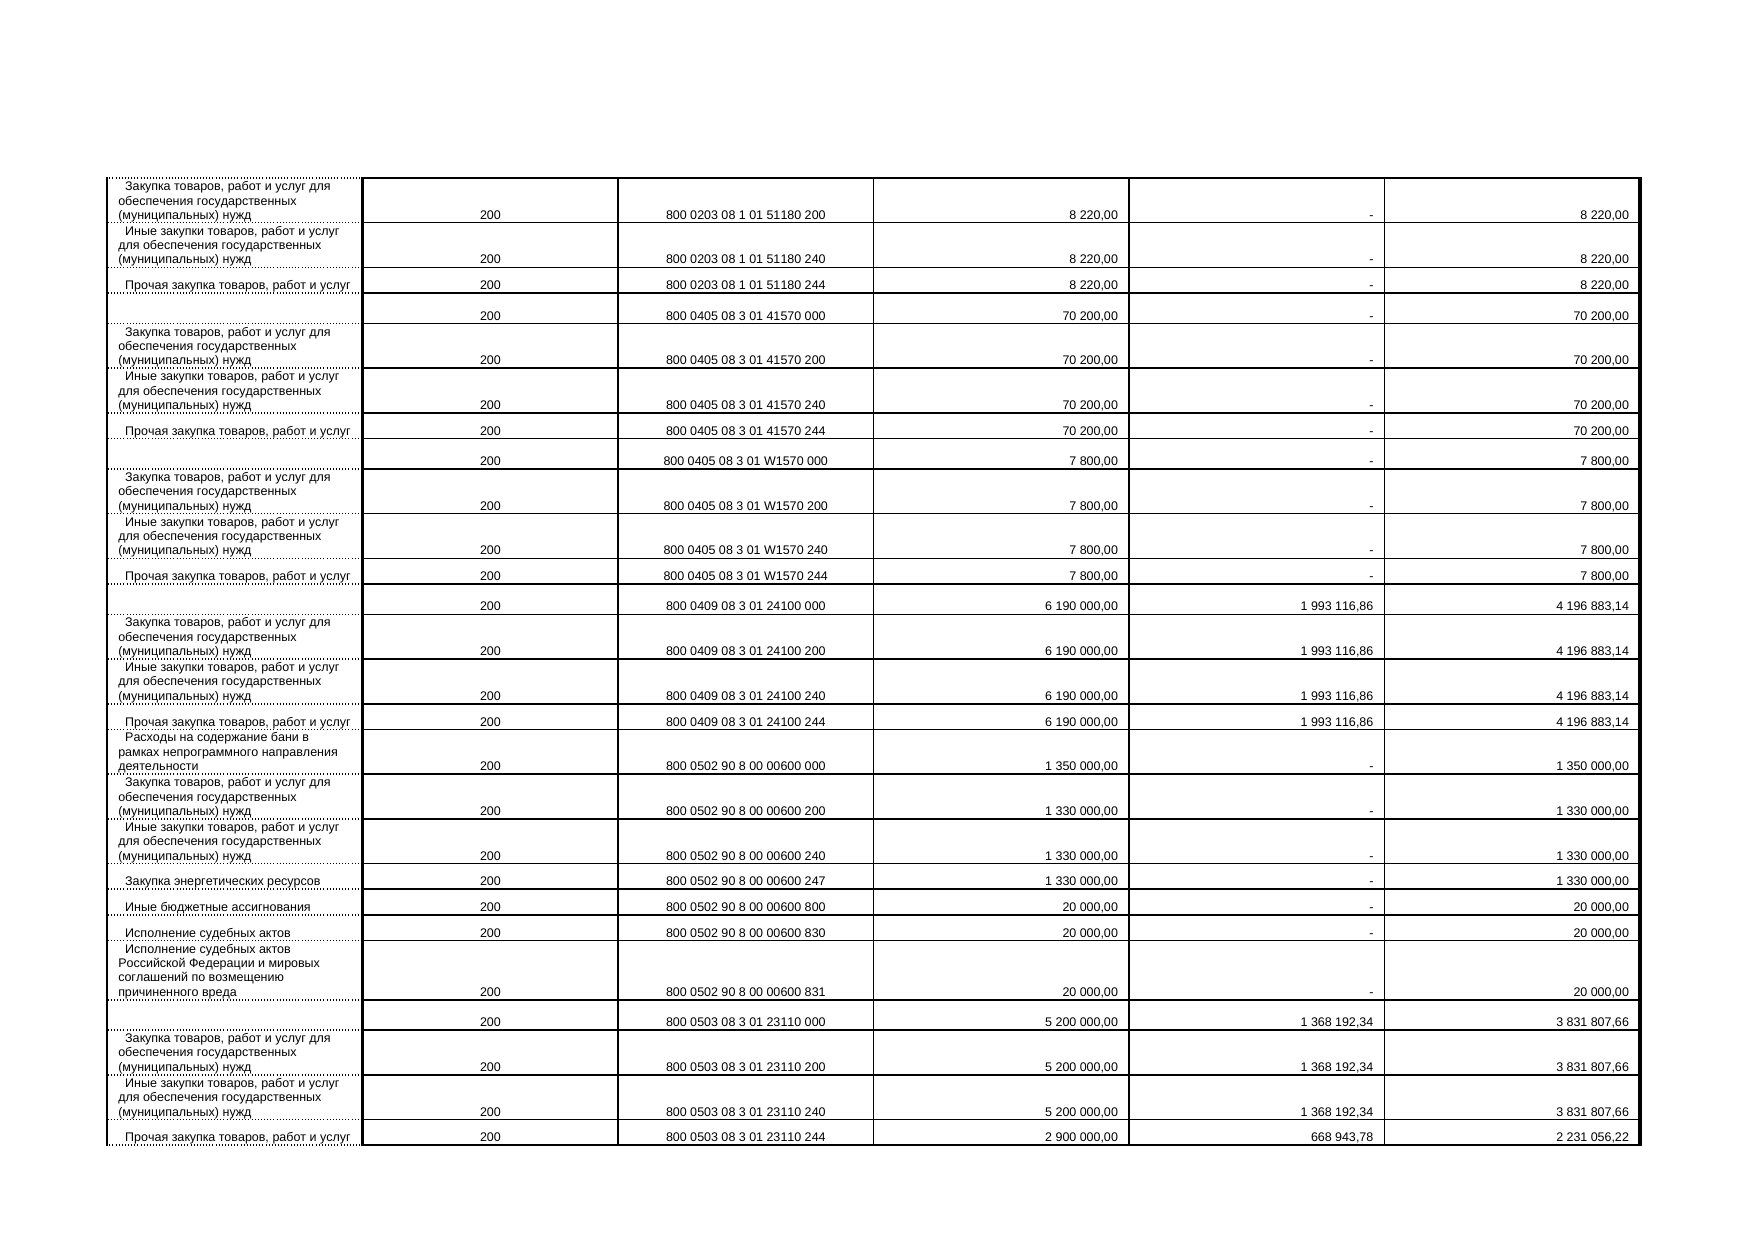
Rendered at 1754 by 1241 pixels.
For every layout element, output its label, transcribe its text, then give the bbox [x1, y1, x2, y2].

table_cell 800 0409 08 3 01 24100 240 [619, 660, 873, 703]
table_cell - [1130, 864, 1384, 888]
table_cell 1 993 116,86 [1130, 615, 1384, 658]
table_cell 5 200 000,00 [874, 1001, 1128, 1029]
table_cell 6 190 000,00 [874, 660, 1128, 703]
table_cell 70 200,00 [874, 414, 1128, 438]
table_cell 7 800,00 [1385, 470, 1638, 513]
table_cell Прочая закупка товаров, работ и услуг [108, 703, 361, 728]
table_cell 70 200,00 [874, 324, 1128, 367]
table_cell 7 800,00 [1385, 439, 1638, 468]
table_cell 20 000,00 [1385, 916, 1638, 940]
table_cell 4 196 883,14 [1385, 585, 1638, 613]
table_cell 800 0503 08 3 01 23110 240 [619, 1076, 873, 1118]
table_cell 200 [364, 559, 617, 583]
table_cell 200 [364, 585, 617, 613]
table_cell 7 800,00 [874, 470, 1128, 513]
table_cell 200 [364, 414, 617, 438]
table_cell [108, 999, 361, 1029]
table_cell 200 [364, 514, 617, 557]
table_cell 800 0409 08 3 01 24100 200 [619, 615, 873, 658]
table_cell Закупка товаров, работ и услуг для обеспечения государственных (муниципальных) нужд [108, 177, 361, 222]
table_cell - [1130, 559, 1384, 583]
table_cell 800 0405 08 3 01 W1570 244 [619, 559, 873, 583]
table_cell 800 0203 08 1 01 51180 240 [619, 223, 873, 267]
table_cell Иные закупки товаров, работ и услуг для обеспечения государственных (муниципальных) нужд [108, 222, 361, 267]
table_cell 70 200,00 [1385, 369, 1638, 412]
table_cell 800 0409 08 3 01 24100 244 [619, 705, 873, 728]
table_cell 3 831 807,66 [1385, 1001, 1638, 1029]
table_cell - [1130, 820, 1384, 863]
table_cell 1 330 000,00 [1385, 820, 1638, 863]
table_cell 1 993 116,86 [1130, 585, 1384, 613]
table_cell - [1130, 179, 1384, 222]
table_cell 20 000,00 [874, 916, 1128, 940]
table_cell 7 800,00 [1385, 514, 1638, 557]
table_cell 6 190 000,00 [874, 585, 1128, 613]
table_cell 200 [364, 369, 617, 412]
table_cell 8 220,00 [874, 179, 1128, 222]
table_cell - [1130, 268, 1384, 292]
table_cell 800 0409 08 3 01 24100 000 [619, 585, 873, 613]
table_cell 200 [364, 775, 617, 818]
table_cell Закупка товаров, работ и услуг для обеспечения государственных (муниципальных) нужд [108, 614, 361, 658]
table_cell 4 196 883,14 [1385, 705, 1638, 728]
table_cell Прочая закупка товаров, работ и услуг [108, 267, 361, 292]
table_cell 20 000,00 [1385, 941, 1638, 999]
table_cell 20 000,00 [874, 941, 1128, 999]
table_cell 200 [364, 1031, 617, 1074]
table_cell 800 0203 08 1 01 51180 200 [619, 179, 873, 222]
table_cell - [1130, 439, 1384, 468]
table_cell Расходы на содержание бани в рамках непрограммного направления деятельности [108, 729, 361, 773]
table_cell 800 0203 08 1 01 51180 244 [619, 268, 873, 292]
table_cell 800 0503 08 3 01 23110 200 [619, 1031, 873, 1074]
table_cell 1 330 000,00 [874, 864, 1128, 888]
table_cell 7 800,00 [1385, 559, 1638, 583]
table_cell 200 [364, 660, 617, 703]
table_cell Прочая закупка товаров, работ и услуг [108, 1119, 361, 1144]
table_cell 70 200,00 [1385, 294, 1638, 323]
table_cell 1 330 000,00 [874, 820, 1128, 863]
table_cell 6 190 000,00 [874, 705, 1128, 728]
table_cell Исполнение судебных актов [108, 914, 361, 940]
table_cell 200 [364, 439, 617, 468]
table_cell 8 220,00 [1385, 268, 1638, 292]
table_cell Иные закупки товаров, работ и услуг для обеспечения государственных (муниципальных) нужд [108, 818, 361, 863]
table_cell 200 [364, 705, 617, 728]
table_cell Закупка энергетических ресурсов [108, 863, 361, 888]
table_cell 800 0405 08 3 01 41570 244 [619, 414, 873, 438]
table_cell Иные закупки товаров, работ и услуг для обеспечения государственных (муниципальных) нужд [108, 1074, 361, 1118]
table_cell - [1130, 890, 1384, 914]
table_cell 800 0405 08 3 01 41570 000 [619, 294, 873, 323]
table_cell 200 [364, 294, 617, 323]
table_cell Закупка товаров, работ и услуг для обеспечения государственных (муниципальных) нужд [108, 323, 361, 367]
table_cell - [1130, 414, 1384, 438]
table_cell [108, 438, 361, 468]
table_cell 1 368 192,34 [1130, 1031, 1384, 1074]
table_cell 6 190 000,00 [874, 615, 1128, 658]
table_cell [108, 583, 361, 613]
table_cell 5 200 000,00 [874, 1076, 1128, 1118]
table_cell 200 [364, 1001, 617, 1029]
table_cell 7 800,00 [874, 559, 1128, 583]
table_cell 800 0405 08 3 01 W1570 240 [619, 514, 873, 557]
table_cell 200 [364, 916, 617, 940]
table_cell 800 0405 08 3 01 W1570 200 [619, 470, 873, 513]
table_cell 8 220,00 [1385, 179, 1638, 222]
table_cell 800 0405 08 3 01 41570 200 [619, 324, 873, 367]
table_cell 200 [364, 1120, 617, 1144]
table_cell 200 [364, 864, 617, 888]
table_cell 8 220,00 [1385, 223, 1638, 267]
table_cell 800 0502 90 8 00 00600 800 [619, 890, 873, 914]
table_cell 70 200,00 [874, 294, 1128, 323]
table_cell 20 000,00 [1385, 890, 1638, 914]
table_cell 8 220,00 [874, 268, 1128, 292]
table_cell 3 831 807,66 [1385, 1031, 1638, 1074]
table_cell 800 0503 08 3 01 23110 000 [619, 1001, 873, 1029]
table_cell Исполнение судебных актов Российской Федерации и мировых соглашений по возмещению причиненного вреда [108, 940, 361, 999]
table_cell 200 [364, 820, 617, 863]
table_cell 2 900 000,00 [874, 1120, 1128, 1144]
table_cell Иные закупки товаров, работ и услуг для обеспечения государственных (муниципальных) нужд [108, 513, 361, 557]
table_cell 200 [364, 324, 617, 367]
table_cell 4 196 883,14 [1385, 615, 1638, 658]
table_cell Иные закупки товаров, работ и услуг для обеспечения государственных (муниципальных) нужд [108, 367, 361, 412]
table_cell 800 0502 90 8 00 00600 000 [619, 730, 873, 773]
table_cell 800 0502 90 8 00 00600 831 [619, 941, 873, 999]
table_cell Иные бюджетные ассигнования [108, 888, 361, 914]
table_cell 7 800,00 [874, 439, 1128, 468]
table_cell 200 [364, 179, 617, 222]
table_cell - [1130, 941, 1384, 999]
table_cell 800 0405 08 3 01 41570 240 [619, 369, 873, 412]
table_cell - [1130, 470, 1384, 513]
table_cell 1 993 116,86 [1130, 660, 1384, 703]
table_cell [108, 292, 361, 323]
table_cell 1 330 000,00 [1385, 864, 1638, 888]
table_cell 800 0502 90 8 00 00600 200 [619, 775, 873, 818]
table_cell - [1130, 916, 1384, 940]
table_cell 3 831 807,66 [1385, 1076, 1638, 1118]
table_cell 70 200,00 [1385, 324, 1638, 367]
table_cell 1 368 192,34 [1130, 1001, 1384, 1029]
table_cell 200 [364, 730, 617, 773]
table_cell 200 [364, 615, 617, 658]
table_cell Иные закупки товаров, работ и услуг для обеспечения государственных (муниципальных) нужд [108, 658, 361, 703]
table_cell 7 800,00 [874, 514, 1128, 557]
table_cell 1 330 000,00 [874, 775, 1128, 818]
table_cell 5 200 000,00 [874, 1031, 1128, 1074]
table_cell 668 943,78 [1130, 1120, 1384, 1144]
table_cell - [1130, 294, 1384, 323]
table_cell - [1130, 223, 1384, 267]
table_cell 4 196 883,14 [1385, 660, 1638, 703]
table_cell 1 350 000,00 [1385, 730, 1638, 773]
table_cell 800 0502 90 8 00 00600 830 [619, 916, 873, 940]
table_cell Прочая закупка товаров, работ и услуг [108, 558, 361, 583]
table_cell 1 993 116,86 [1130, 705, 1384, 728]
table_cell 800 0503 08 3 01 23110 244 [619, 1120, 873, 1144]
table_cell 1 368 192,34 [1130, 1076, 1384, 1118]
table_cell 2 231 056,22 [1385, 1120, 1638, 1144]
table_cell Прочая закупка товаров, работ и услуг [108, 412, 361, 438]
table_cell 200 [364, 470, 617, 513]
table_cell 200 [364, 941, 617, 999]
table_cell - [1130, 730, 1384, 773]
table_cell Закупка товаров, работ и услуг для обеспечения государственных (муниципальных) нужд [108, 773, 361, 818]
table_cell 200 [364, 1076, 617, 1118]
table_cell - [1130, 369, 1384, 412]
table_cell 800 0405 08 3 01 W1570 000 [619, 439, 873, 468]
table_cell 70 200,00 [874, 369, 1128, 412]
table_cell 200 [364, 268, 617, 292]
table_cell - [1130, 324, 1384, 367]
table_cell Закупка товаров, работ и услуг для обеспечения государственных (муниципальных) нужд [108, 1029, 361, 1074]
table_cell 200 [364, 890, 617, 914]
table_cell 1 330 000,00 [1385, 775, 1638, 818]
table_cell 800 0502 90 8 00 00600 240 [619, 820, 873, 863]
table_cell 8 220,00 [874, 223, 1128, 267]
table_cell - [1130, 775, 1384, 818]
table_cell 1 350 000,00 [874, 730, 1128, 773]
table_cell Закупка товаров, работ и услуг для обеспечения государственных (муниципальных) нужд [108, 468, 361, 513]
table_cell 200 [364, 223, 617, 267]
table_cell - [1130, 514, 1384, 557]
table_cell 70 200,00 [1385, 414, 1638, 438]
table_cell 20 000,00 [874, 890, 1128, 914]
table_cell 800 0502 90 8 00 00600 247 [619, 864, 873, 888]
